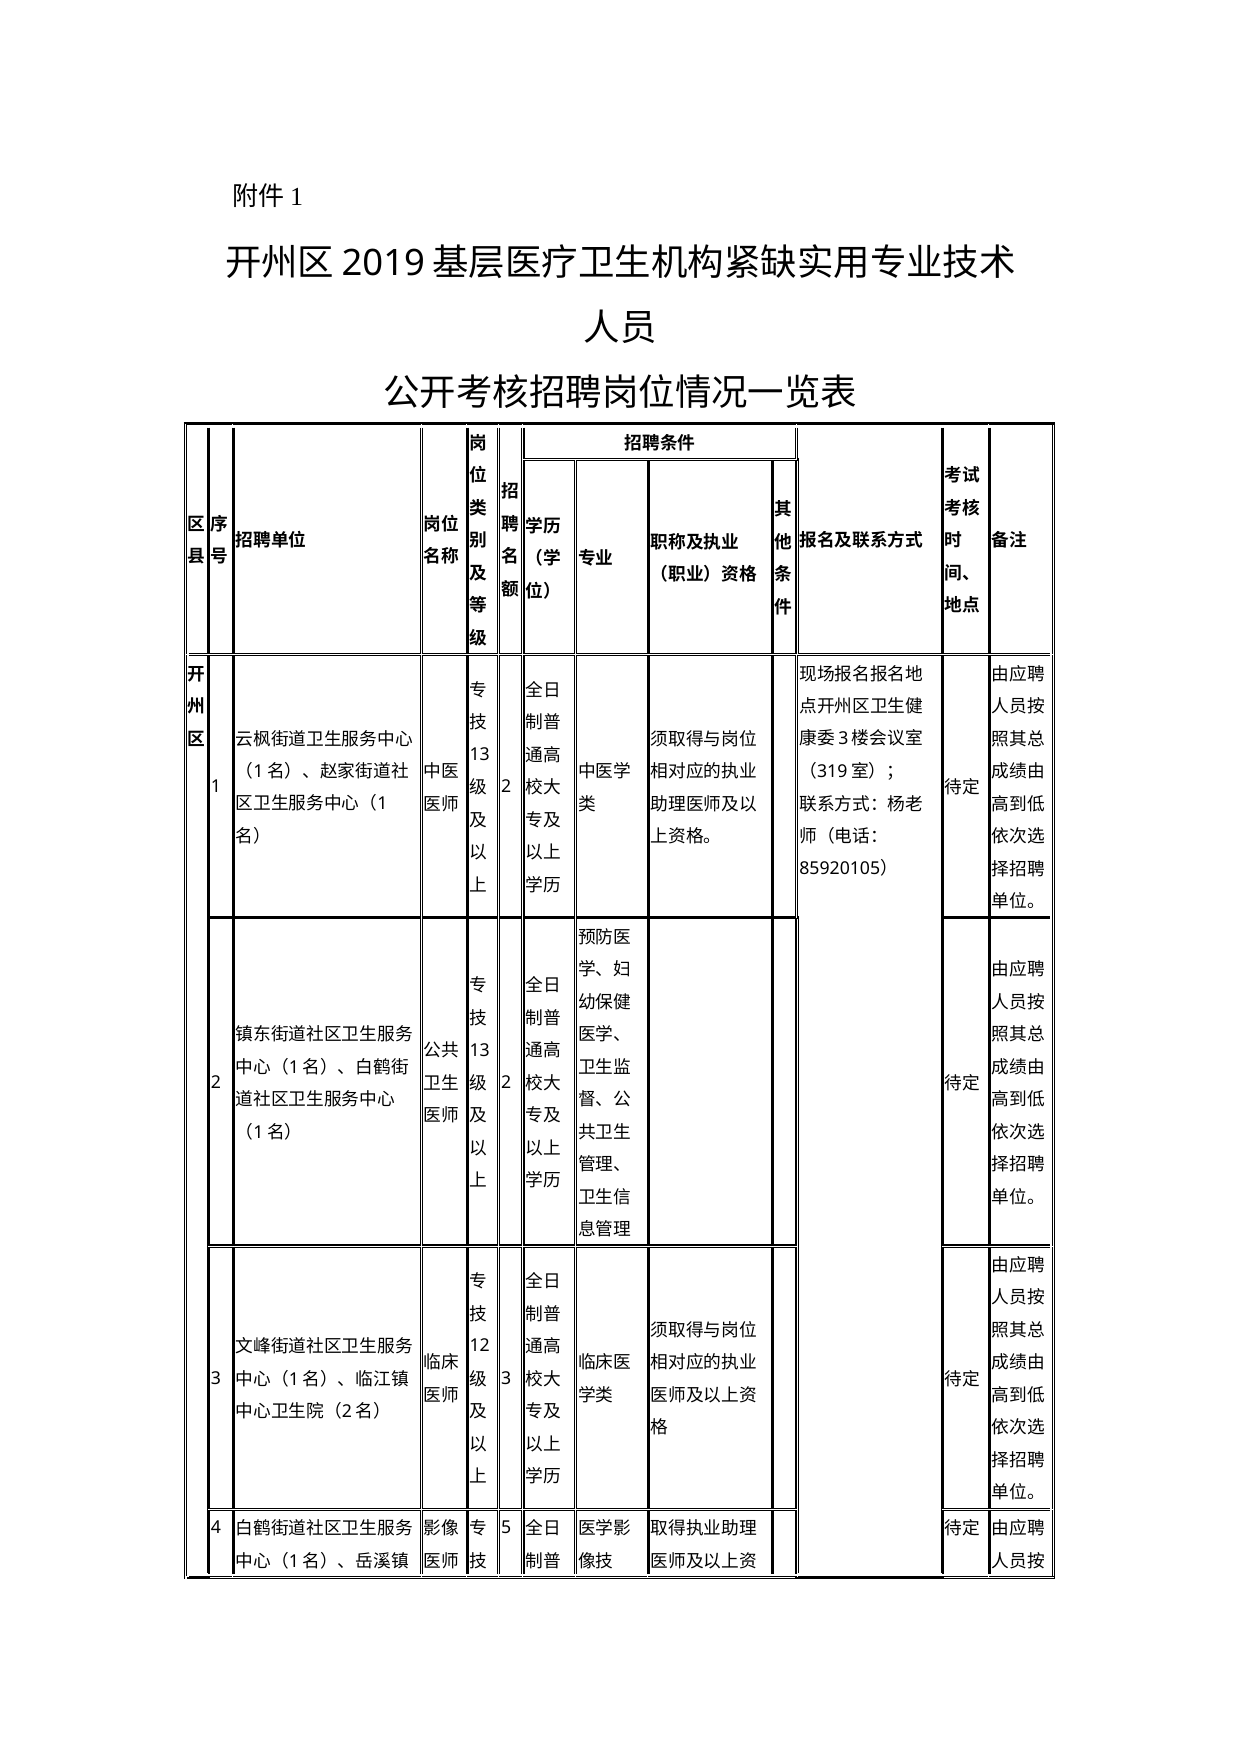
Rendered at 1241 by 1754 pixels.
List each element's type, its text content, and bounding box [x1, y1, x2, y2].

text 开州区2019基层医疗卫生机构紧缺实用专业技术人员 [219, 227, 1021, 357]
table_cell [774, 1248, 795, 1507]
table_cell 预防医学、妇幼保健医学、卫生监督、公共卫生管理、卫生信息管理 [577, 919, 647, 1244]
table_cell 待定 [944, 919, 988, 1244]
table_cell 2 [210, 919, 232, 1244]
table_cell 专业 [577, 461, 647, 653]
table_cell 4 [208, 1511, 233, 1576]
table_cell 全日制普通高校大专及以上学历 [525, 1248, 574, 1507]
table_cell 临床医学类 [577, 1248, 647, 1507]
table_header 招聘单位 [233, 425, 421, 653]
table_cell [233, 1511, 421, 1576]
table_cell 待定 [942, 1511, 989, 1576]
table_cell 其他条件 [774, 461, 795, 653]
table_cell [772, 1511, 797, 1576]
table_cell 全日制普通高校大专及以上学历 [525, 656, 574, 916]
table_cell 5 [499, 1508, 523, 1576]
table_header 岗位类别及等级 [467, 425, 498, 653]
table_cell 3 [210, 1248, 232, 1507]
table_cell 须取得与岗位相对应的执业医师及以上资格 [650, 1248, 771, 1507]
table_cell [774, 656, 795, 916]
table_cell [989, 1508, 1052, 1576]
table_cell 由应聘人员按照其总成绩由高到低依次选择招聘单位。 [991, 1244, 1052, 1507]
table_cell 专技12级及以上 [469, 1248, 497, 1507]
table_cell 待定 [944, 1248, 988, 1507]
text 公开考核招聘岗位情况一览表 [219, 357, 1021, 422]
table_cell 专技13级及以上 [469, 656, 497, 916]
table_cell [650, 919, 771, 1244]
table_cell 中医学类 [577, 656, 647, 916]
table_header 招聘名额 [499, 424, 523, 653]
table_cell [576, 1511, 648, 1576]
table_cell 2 [500, 656, 521, 916]
table_cell 公共卫生医师 [423, 919, 466, 1244]
table_cell 影像医师 [421, 1511, 467, 1576]
table_cell 文峰街道社区卫生服务中心（1名）、临江镇中心卫生院（2名） [235, 1248, 420, 1507]
table_cell 开州区 [185, 653, 208, 1576]
table_cell 学历（学位） [525, 461, 574, 653]
table_cell 临床医师 [423, 1248, 466, 1507]
table_header 区县 [187, 425, 208, 653]
table_cell [774, 919, 795, 1244]
table_header 序号 [208, 424, 233, 653]
text 附件1 [219, 162, 1021, 227]
table_cell 专技13级及以上 [469, 919, 497, 1244]
table_header 备注 [989, 425, 1052, 653]
table_cell 现场报名报名地点开州区卫生健康委3楼会议室（319室）； 联系方式：杨老师（电话：85920105） [797, 656, 942, 1576]
table_cell 1 [210, 656, 232, 916]
table_cell 专技13级及以上 [467, 1511, 498, 1576]
table_cell 全日制普通高校大专及以上学历 [523, 1511, 576, 1576]
table_header 报名及联系方式 [797, 425, 942, 653]
table_cell 中医医师 [423, 656, 466, 916]
table_cell 由应聘人员按照其总成绩由高到低依次选择招聘单位。 [989, 653, 1053, 916]
table_cell 全日制普通高校大专及以上学历 [525, 919, 574, 1244]
table_header 考试考核时间、地点 [942, 424, 989, 653]
table_cell 职称及执业（职业）资格 [650, 461, 771, 653]
table_header 岗位名称 [421, 424, 467, 653]
table_cell 3 [500, 1248, 521, 1507]
table_cell 须取得与岗位相对应的执业助理医师及以上资格。 [650, 656, 771, 916]
table_cell 由应聘人员按照其总成绩由高到低依次选择招聘单位。 [991, 916, 1052, 1244]
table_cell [648, 1511, 772, 1576]
table_cell 待定 [944, 656, 988, 916]
table_cell 镇东街道社区卫生服务中心（1名）、白鹤街道社区卫生服务中心（1名） [235, 919, 420, 1244]
table_cell 2 [500, 919, 521, 1244]
table_cell 云枫街道卫生服务中心（1名）、赵家街道社区卫生服务中心（1名） [235, 656, 420, 916]
table_header 招聘条件 [523, 425, 797, 458]
